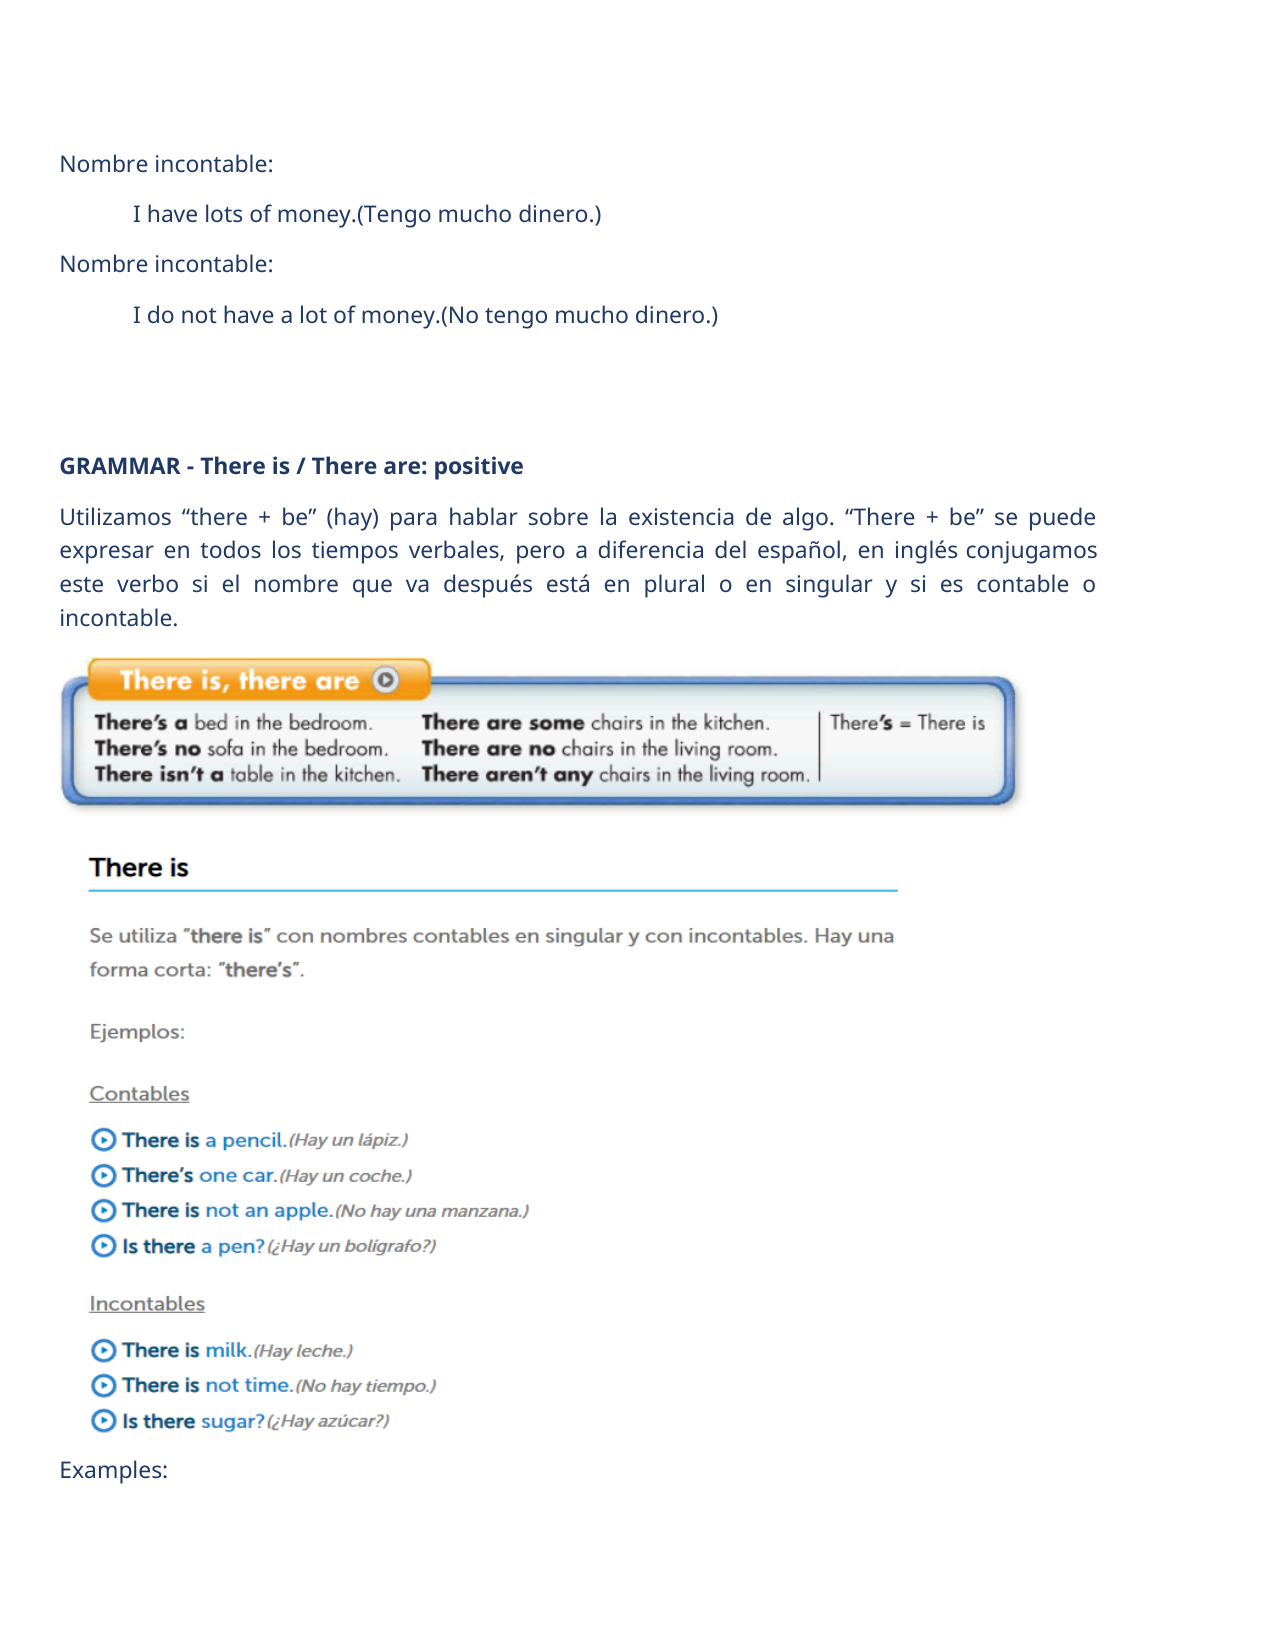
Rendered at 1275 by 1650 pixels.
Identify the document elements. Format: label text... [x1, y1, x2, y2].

text GRAMMAR - There is / There are: positive [59, 450, 1098, 481]
picture [59, 652, 1042, 821]
text Nombre incontable: [59, 248, 1098, 280]
text Nombre incontable: [59, 148, 1098, 179]
text Utilizamos “there + be” (hay) para hablar sobre la existencia de algo. “There + be” se puede expresar en todos los tiempos verbales, pero a diferencia del español, en inglés conjugamos este verbo si el nombre que va después está en plural o en singular y si es contable o incontable. [59, 501, 1098, 633]
text I have lots of money.(Tengo mucho dinero.) [59, 198, 1098, 229]
picture [59, 839, 908, 1435]
text I do not have a lot of money.(No tengo mucho dinero.) [59, 299, 1098, 330]
text Examples: [59, 1454, 1098, 1485]
